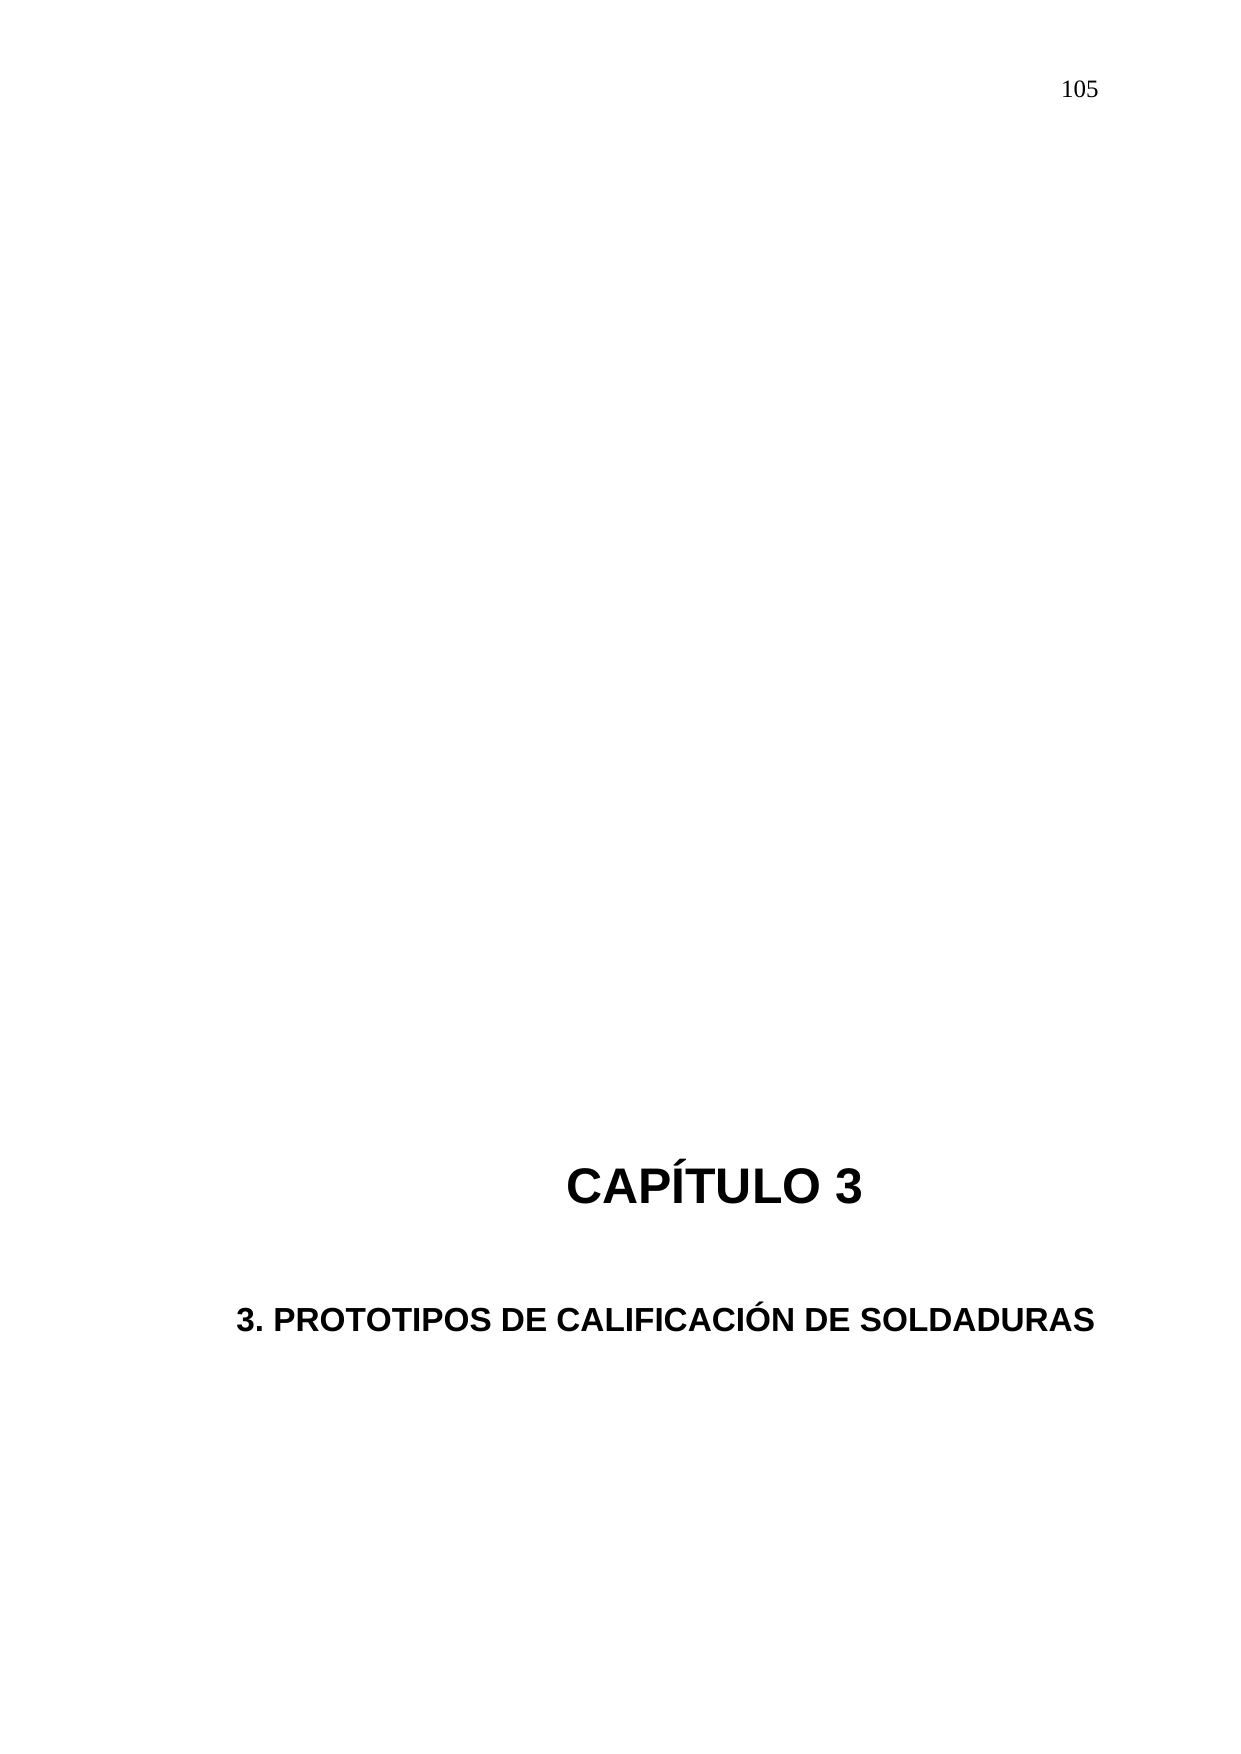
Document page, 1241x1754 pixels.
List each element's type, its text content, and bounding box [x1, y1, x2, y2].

subtitle CAPÍTULO 3 [330, 1156, 1098, 1214]
text 3. PROTOTIPOS DE CALIFICACIÓN DE SOLDADURAS [236, 1300, 1098, 1338]
